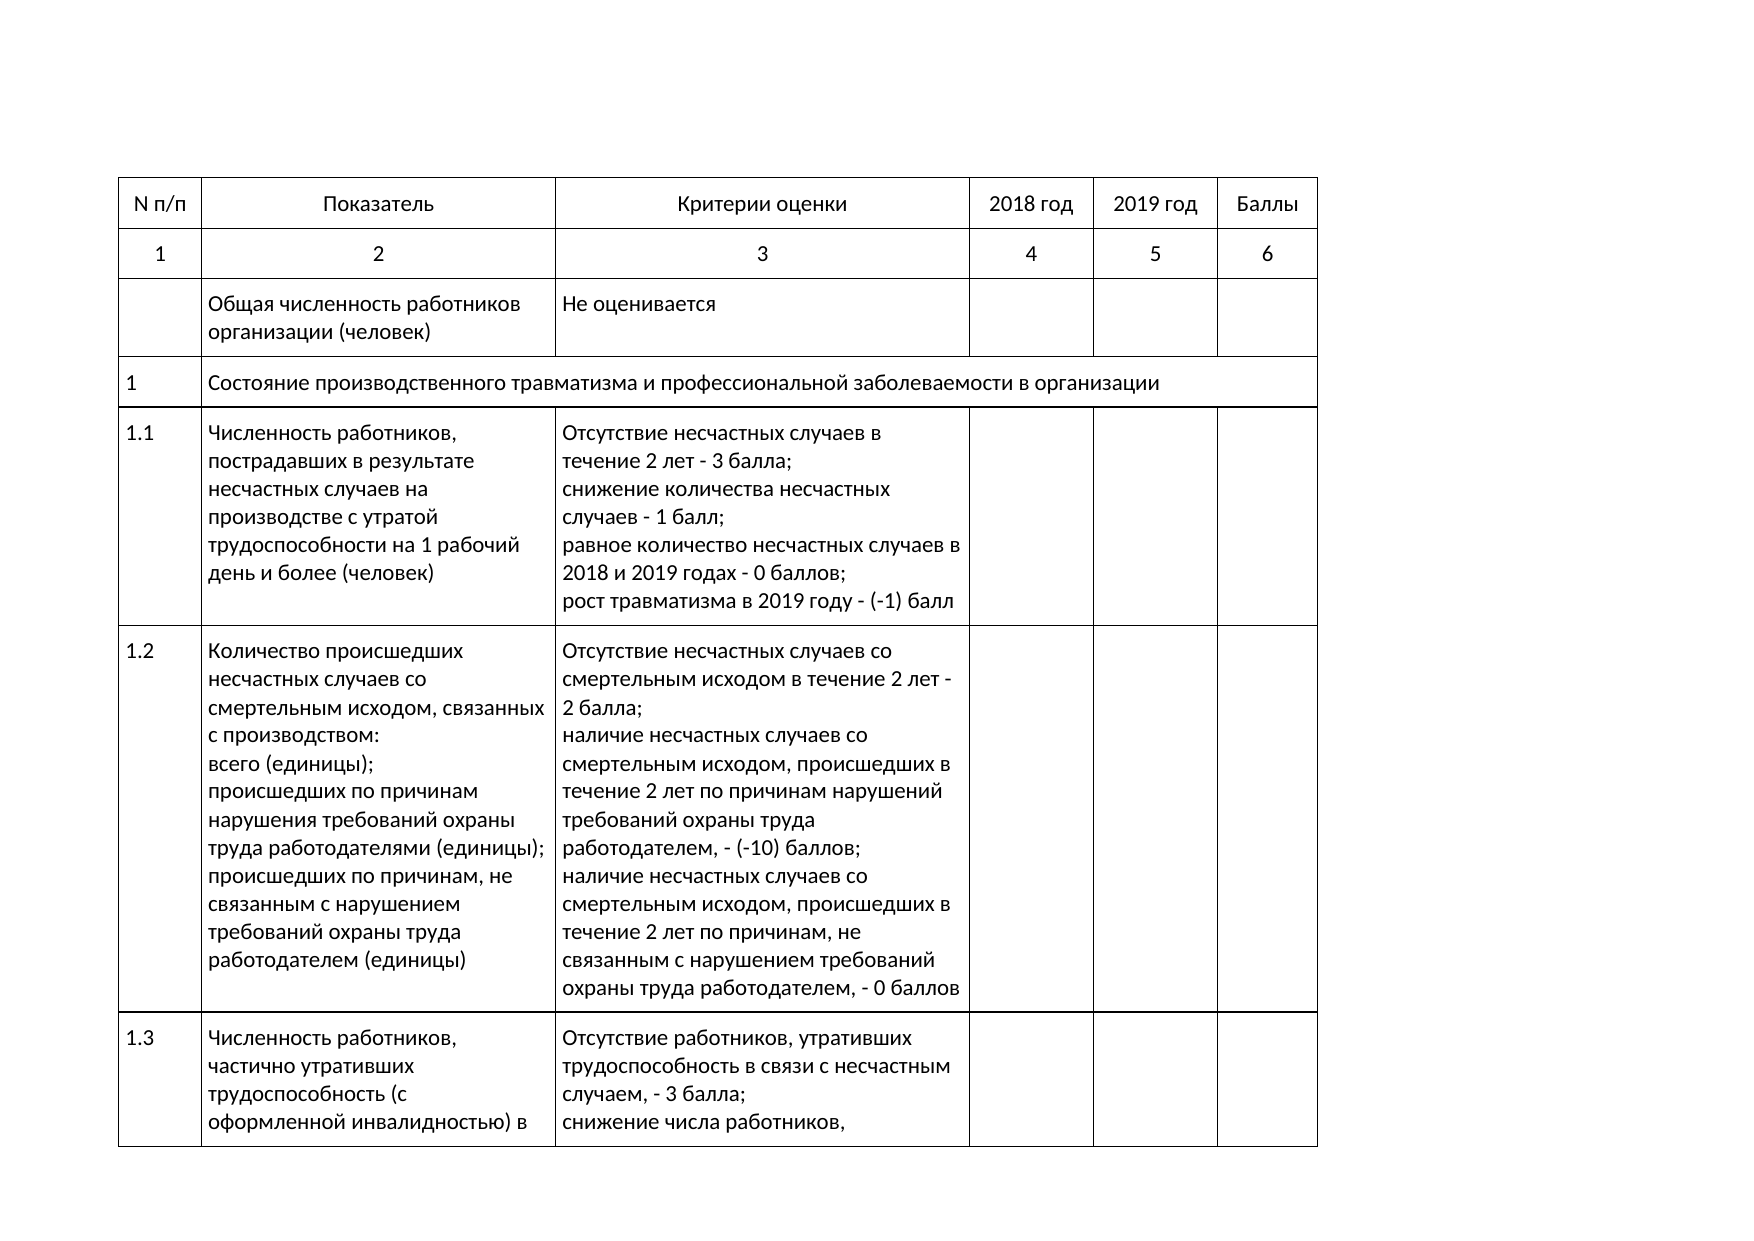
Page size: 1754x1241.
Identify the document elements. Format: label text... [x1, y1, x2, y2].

table_cell Численность работников, пострадавших в результате несчастных случаев на производстве с утратой трудоспособности на 1 рабочий день и более (человек) [202, 408, 555, 625]
table_cell [970, 1013, 1093, 1146]
table_cell Состояние производственного травматизма и профессиональной заболеваемости в организации [202, 357, 1317, 406]
table_cell [970, 626, 1093, 1011]
table_cell Отсутствие несчастных случаев со смертельным исходом в течение 2 лет - 2 балла; наличие несчастных случаев со смертельным исходом, происшедших в течение 2 лет по причинам нарушений требований охраны труда работодателем, - (-10) баллов; наличие несчастных случаев со смертельным исходом, происшедших в течение 2 лет по причинам, не связанным с нарушением требований охраны труда работодателем, - 0 баллов [556, 626, 969, 1011]
table_cell Количество происшедших несчастных случаев со смертельным исходом, связанных с производством: всего (единицы); происшедших по причинам нарушения требований охраны труда работодателями (единицы); происшедших по причинам, не связанным с нарушением требований охраны труда работодателем (единицы) [202, 626, 555, 1011]
table_cell Отсутствие несчастных случаев в течение 2 лет - 3 балла; снижение количества несчастных случаев - 1 балл; равное количество несчастных случаев в 2018 и 2019 годах - 0 баллов; рост травматизма в 2019 году - (-1) балл [556, 408, 969, 625]
table_cell 4 [970, 229, 1093, 278]
table_header 2018 год [970, 178, 1093, 227]
table_header N п/п [119, 178, 201, 227]
table_cell 1.3 [119, 1013, 201, 1146]
table_cell Общая численность работников организации (человек) [202, 279, 555, 356]
table_cell [1094, 408, 1217, 625]
table_cell [1094, 626, 1217, 1011]
table_cell [970, 279, 1093, 356]
table_cell 5 [1094, 229, 1217, 278]
table_cell [1218, 1013, 1317, 1146]
table_cell 6 [1218, 229, 1317, 278]
table_cell [1094, 1013, 1217, 1146]
table_cell 1.2 [119, 626, 201, 1011]
table_cell 1 [119, 229, 201, 278]
table_cell 1.1 [119, 408, 201, 625]
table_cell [202, 1013, 555, 1146]
table_cell [970, 408, 1093, 625]
table_header 2019 год [1094, 178, 1217, 227]
table_cell Не оценивается [556, 279, 969, 356]
table_cell 1 [119, 357, 201, 406]
table_cell [1218, 408, 1317, 625]
table_cell 3 [556, 229, 969, 278]
table_header Баллы [1218, 178, 1317, 227]
table_cell [1218, 279, 1317, 356]
table_cell [119, 279, 201, 356]
table_cell 2 [202, 229, 555, 278]
table_cell [1094, 279, 1217, 356]
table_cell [556, 1013, 969, 1146]
table_header Показатель [202, 178, 555, 227]
table_header Критерии оценки [556, 178, 969, 227]
table_cell [1218, 626, 1317, 1011]
